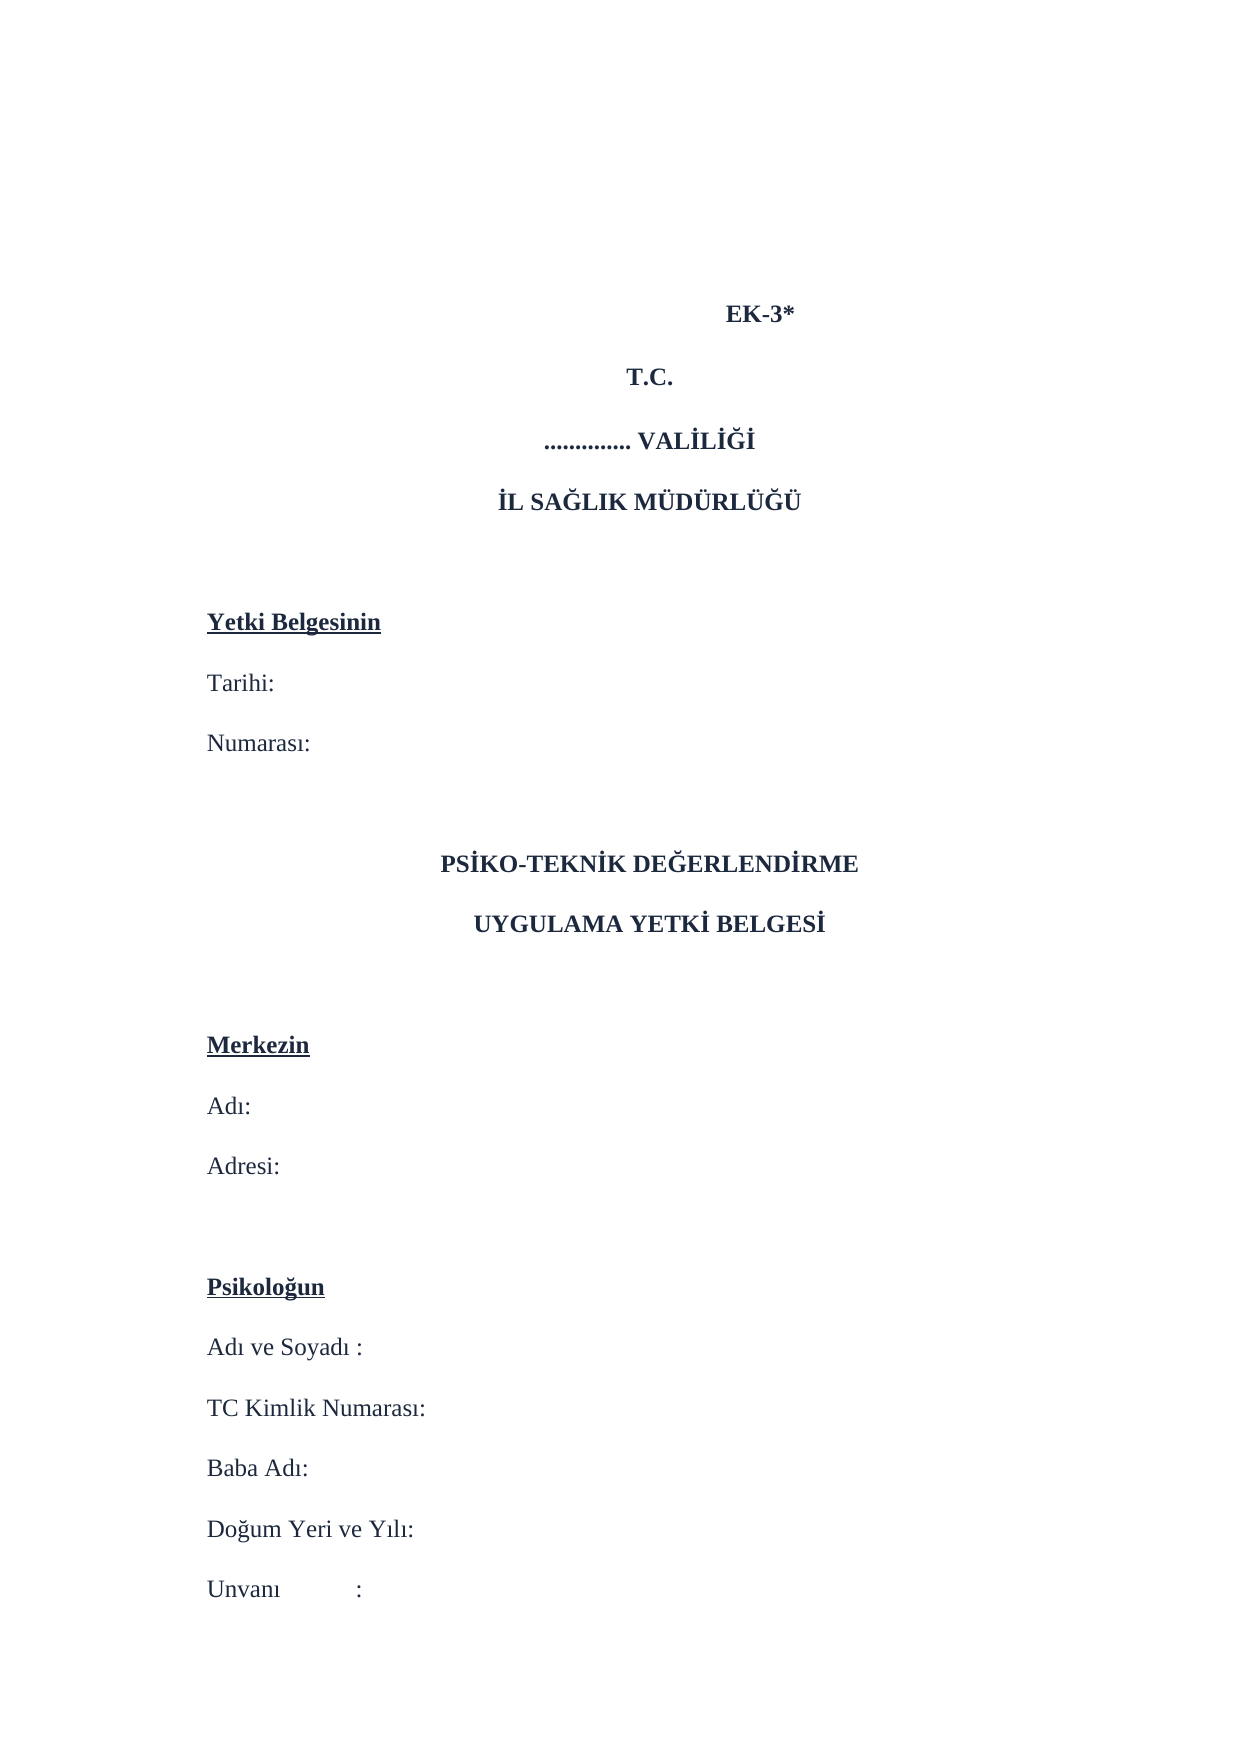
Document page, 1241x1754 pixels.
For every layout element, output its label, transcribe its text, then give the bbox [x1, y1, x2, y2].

text Numarası: [148, 726, 1093, 757]
text Adı ve Soyadı : [148, 1330, 1093, 1361]
text Yetki Belgesinin [148, 605, 1093, 636]
text Merkezin [148, 1028, 1093, 1059]
text Psikoloğun [148, 1269, 1093, 1301]
text .............. VALİLİĞİ [148, 424, 1093, 455]
text Adresi: [148, 1149, 1093, 1180]
text TC Kimlik Numarası: [148, 1390, 1093, 1422]
text Baba Adı: [148, 1451, 1093, 1482]
text UYGULAMA YETKİ BELGESİ [148, 907, 1093, 938]
text T.C. [148, 362, 1093, 390]
text EK-3* [369, 299, 1093, 328]
text PSİKO-TEKNİK DEĞERLENDİRME [148, 847, 1093, 878]
text Doğum Yeri ve Yılı: [148, 1511, 1093, 1542]
text Adı: [148, 1088, 1093, 1119]
text İL SAĞLIK MÜDÜRLÜĞÜ [148, 484, 1093, 515]
text Tarihi: [148, 665, 1093, 697]
text Unvanı : [148, 1572, 1093, 1603]
